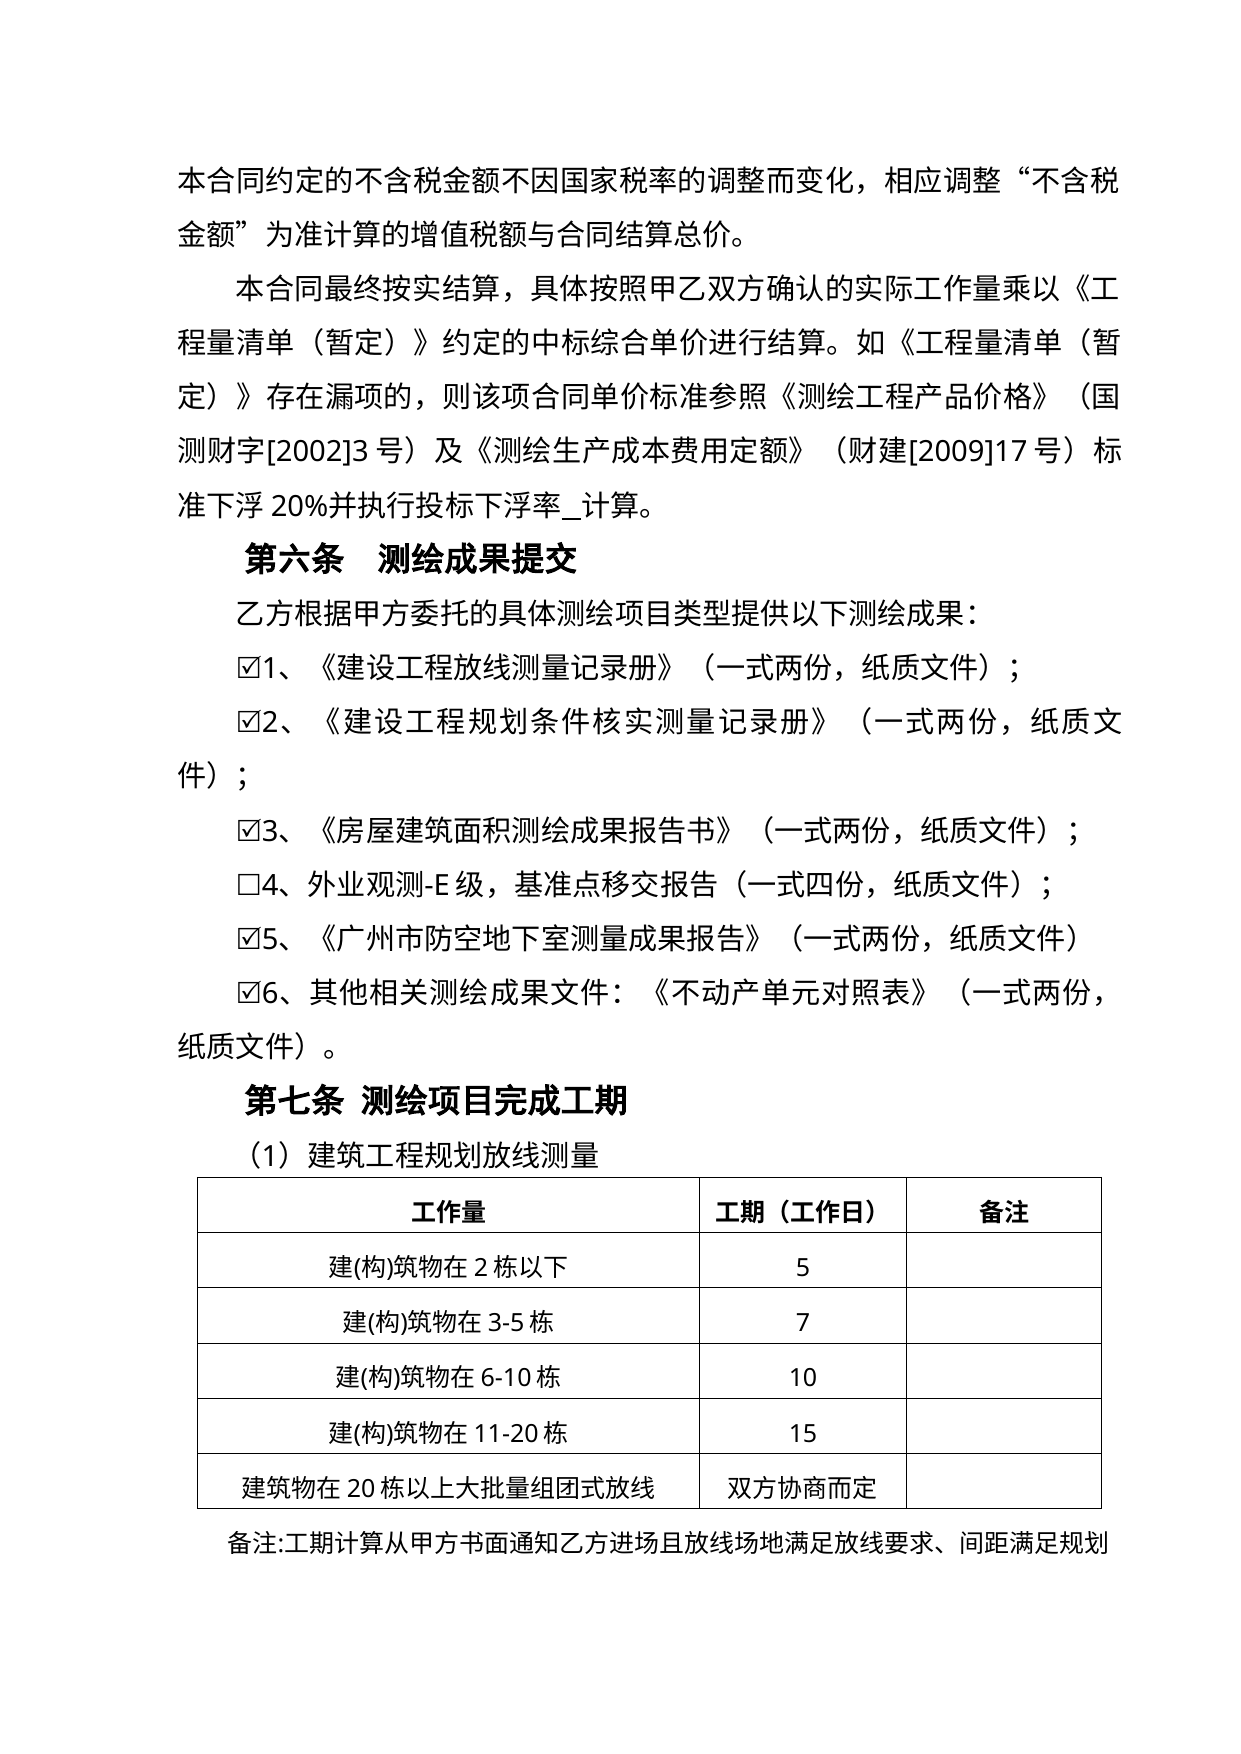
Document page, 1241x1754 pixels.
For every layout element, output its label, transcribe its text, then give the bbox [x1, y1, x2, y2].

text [177, 148, 1122, 256]
text 4、外业观测-E级，基准点移交报告（一式四份，纸质文件）； [177, 852, 1122, 906]
table_header 工期（工作日） [700, 1178, 906, 1232]
text 本合同最终按实结算，具体按照甲乙双方确认的实际工作量乘以《工程量清单（暂定）》约定的中标综合单价进行结算。如《工程量清单（暂定）》存在漏项的，则该项合同单价标准参照《测绘工程产品价格》（国测财字[2002]3号）及《测绘生产成本费用定额》（财建[2009]17号）标准下浮20%并执行投标下浮率 计算。 [177, 256, 1122, 527]
table_cell [907, 1454, 1101, 1508]
text 第七条 测绘项目完成工期 [177, 1068, 1122, 1123]
text 2、《建设工程规划条件核实测量记录册》（一式两份，纸质文件）； [177, 689, 1122, 798]
table_header 备注 [907, 1178, 1101, 1232]
text 乙方根据甲方委托的具体测绘项目类型提供以下测绘成果： [177, 581, 1122, 635]
table_header 工作量 [198, 1178, 699, 1232]
text 3、《房屋建筑面积测绘成果报告书》（一式两份，纸质文件）； [177, 798, 1122, 852]
text （1）建筑工程规划放线测量 [177, 1123, 1112, 1177]
table_cell 建(构)筑物在6-10栋 [198, 1344, 699, 1398]
text 5、《广州市防空地下室测量成果报告》（一式两份，纸质文件） [177, 906, 1122, 960]
table_cell 7 [700, 1288, 906, 1342]
table_cell [907, 1233, 1101, 1287]
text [177, 1509, 1122, 1563]
text 1、《建设工程放线测量记录册》（一式两份，纸质文件）； [177, 635, 1122, 689]
table_cell 15 [700, 1399, 906, 1453]
text 第六条 测绘成果提交 [177, 527, 1122, 581]
table_cell 建(构)筑物在11-20栋 [198, 1399, 699, 1453]
table_cell 10 [700, 1344, 906, 1398]
table_cell 建(构)筑物在2栋以下 [198, 1233, 699, 1287]
table_cell [907, 1288, 1101, 1342]
table_cell 双方协商而定 [700, 1454, 906, 1508]
table_cell 建(构)筑物在3-5栋 [198, 1288, 699, 1342]
text 6、其他相关测绘成果文件：《不动产单元对照表》（一式两份，纸质文件）。 [177, 960, 1122, 1068]
table_cell [907, 1344, 1101, 1398]
table_cell [907, 1399, 1101, 1453]
table_cell 建筑物在20栋以上大批量组团式放线 [198, 1454, 699, 1508]
table_cell 5 [700, 1233, 906, 1287]
